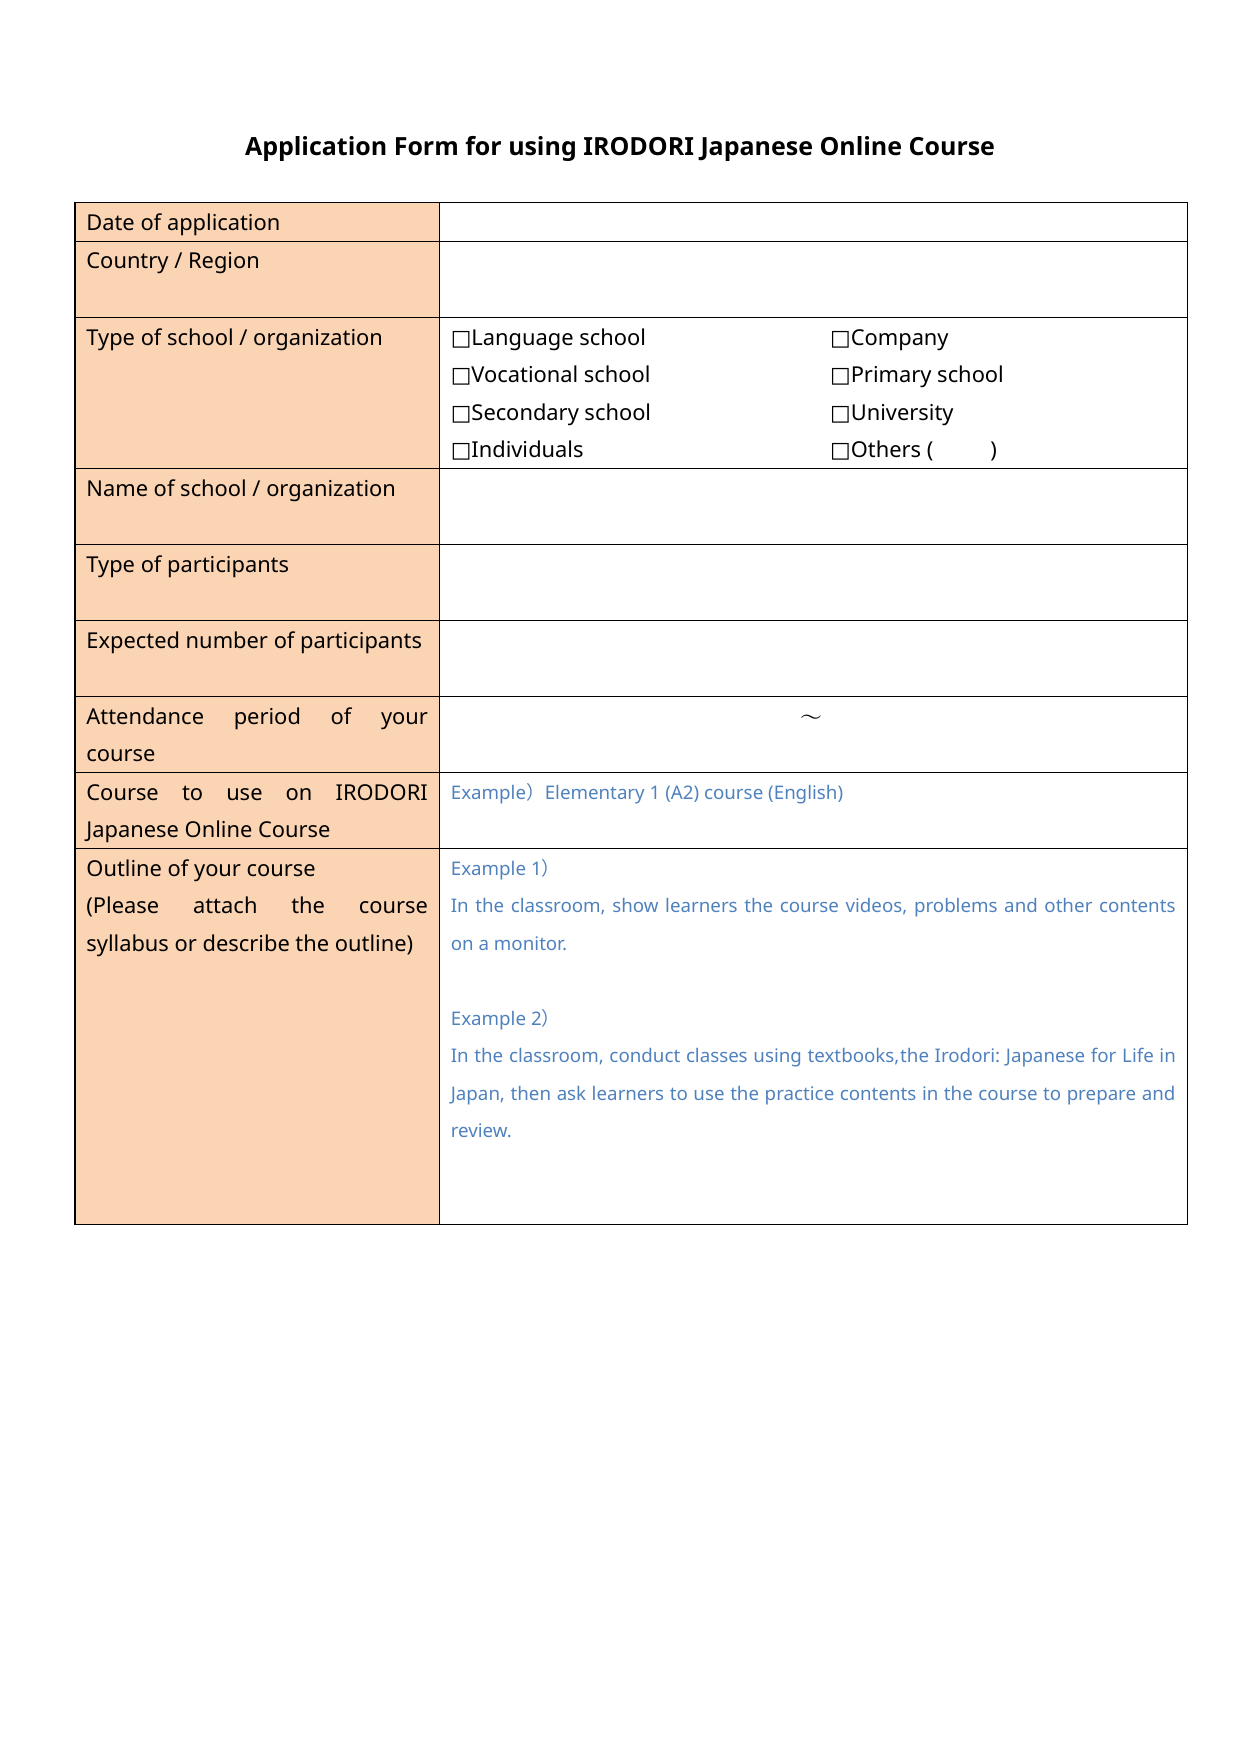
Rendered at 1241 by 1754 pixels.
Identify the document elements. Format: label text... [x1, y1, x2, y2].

table_cell [440, 545, 1187, 620]
table_cell Outline of your course (Please attach the course syllabus or describe the outline) [76, 849, 439, 1224]
table_cell Example 1） In the classroom, show learners the course videos, problems and other contents on a monitor. Example 2） In the classroom, conduct classes using textbooks,the Irodori: Japanese for Life in Japan, then ask learners to use the practice contents in the course to prepare and review. [440, 849, 1187, 1224]
table_cell Expected number of participants [76, 621, 439, 696]
table_cell [440, 242, 1187, 317]
table_header Date of application [76, 203, 439, 241]
table_cell Name of school / organization [76, 469, 439, 544]
table_cell Course to use on IRODORI Japanese Online Course [76, 773, 439, 848]
table_cell Type of school / organization [76, 318, 439, 468]
table_cell [440, 469, 1187, 544]
table_header [440, 203, 1187, 241]
table_cell [440, 621, 1187, 696]
table_cell Country / Region [76, 242, 439, 317]
table_cell ～ [440, 697, 1187, 772]
table_cell Example）Elementary 1 (A2) course (English) [440, 773, 1187, 848]
table_cell □Language school □Vocational school □Secondary school □Individuals [440, 318, 819, 468]
table_cell Attendance period of your course [76, 697, 439, 772]
table_cell Type of participants [76, 545, 439, 620]
text Application Form for using IRODORI Japanese Online Course [75, 127, 1165, 164]
table_cell □Company □Primary school □University □Others ( ) [819, 318, 1187, 468]
